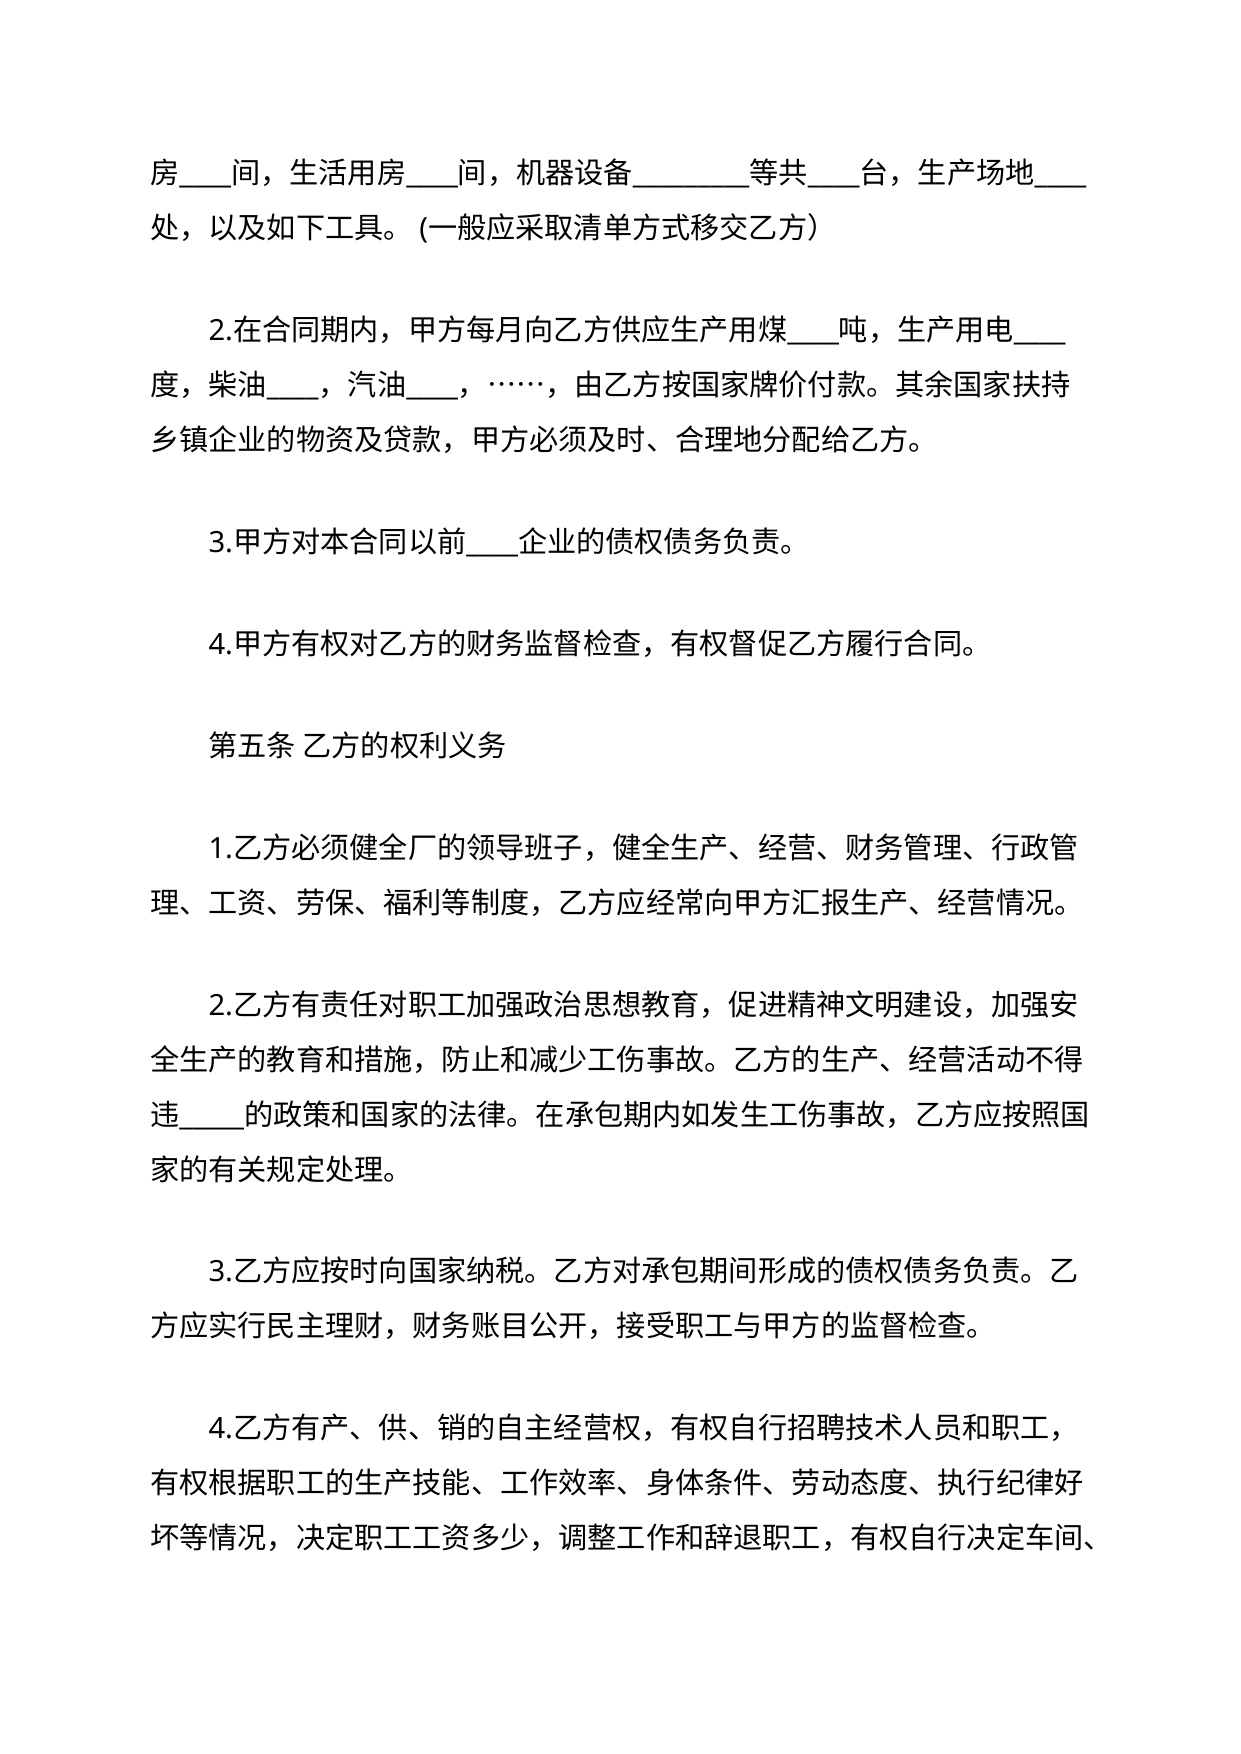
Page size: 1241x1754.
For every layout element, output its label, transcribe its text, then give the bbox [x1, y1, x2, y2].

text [150, 1405, 1090, 1557]
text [150, 150, 1090, 247]
text 3.甲方对本合同以前____企业的债权债务负责。 [150, 519, 1090, 561]
text 第五条 乙方的权利义务 [150, 723, 1090, 765]
text 2.乙方有责任对职工加强政治思想教育，促进精神文明建设，加强安全生产的教育和措施，防止和减少工伤事故。乙方的生产、经营活动不得违_____的政策和国家的法律。在承包期内如发生工伤事故，乙方应按照国家的有关规定处理。 [150, 981, 1090, 1188]
text 1.乙方必须健全厂的领导班子，健全生产、经营、财务管理、行政管理、工资、劳保、福利等制度，乙方应经常向甲方汇报生产、经营情况。 [150, 824, 1090, 922]
text 4.甲方有权对乙方的财务监督检查，有权督促乙方履行合同。 [150, 621, 1090, 663]
text 3.乙方应按时向国家纳税。乙方对承包期间形成的债权债务负责。乙方应实行民主理财，财务账目公开，接受职工与甲方的监督检查。 [150, 1248, 1090, 1345]
text 2.在合同期内，甲方每月向乙方供应生产用煤____吨，生产用电____度，柴油____，汽油____，……，由乙方按国家牌价付款。其余国家扶持乡镇企业的物资及贷款，甲方必须及时、合理地分配给乙方。 [150, 307, 1090, 459]
